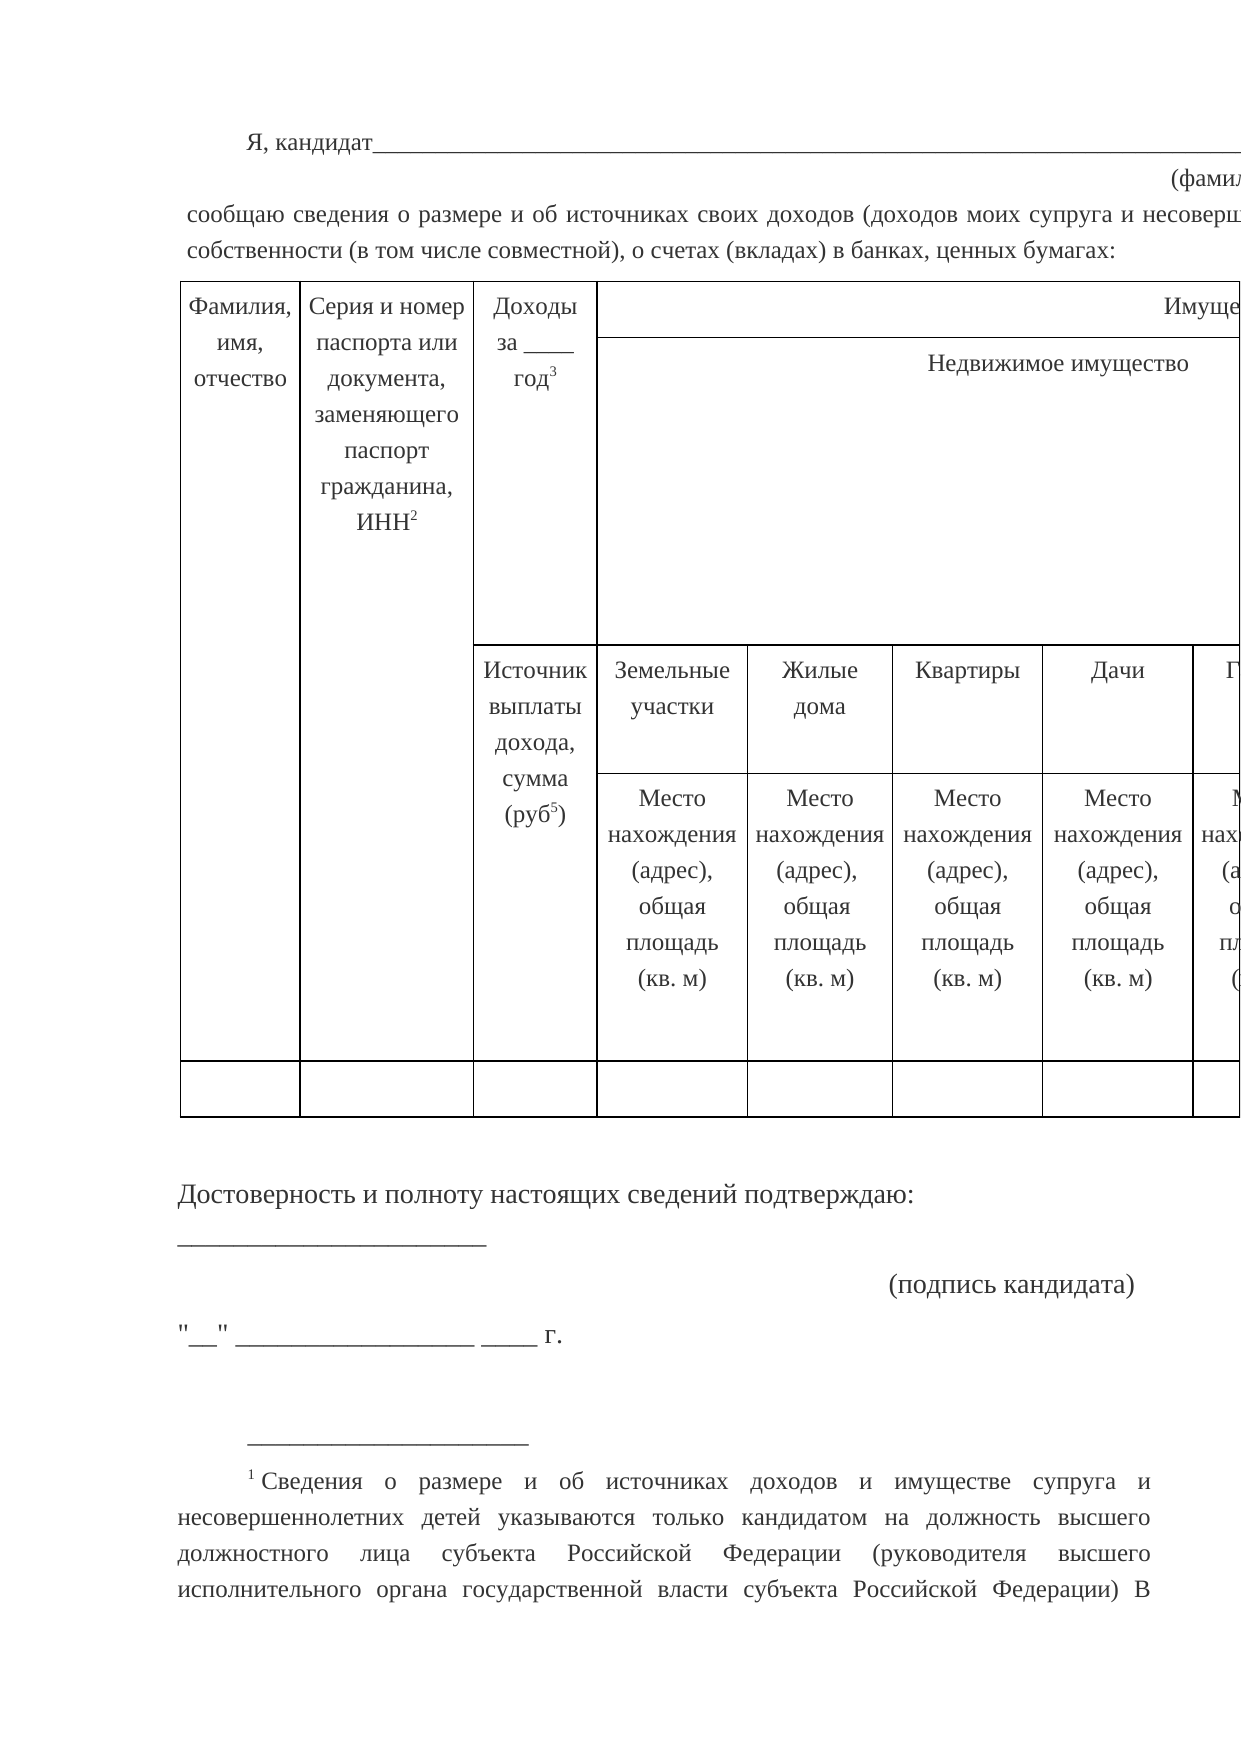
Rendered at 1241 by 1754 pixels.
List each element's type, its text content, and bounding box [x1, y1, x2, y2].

table_cell [1194, 1062, 1239, 1116]
table_cell Доходы за ____ год3 [474, 282, 596, 644]
text "__" _________________ ____ г. [177, 1317, 1152, 1349]
table_cell [1043, 1062, 1192, 1116]
table_cell Место нахождения (адрес), общая площадь (кв. м) [1194, 774, 1239, 1060]
table_cell [893, 1062, 1042, 1116]
table_cell [748, 1062, 892, 1116]
table_cell [474, 1062, 596, 1116]
table_cell Гаражи [1194, 646, 1239, 772]
table_cell Фамилия, имя, отчество [181, 282, 299, 1060]
table_header Я, кандидат_________________________________________________________________________________________________________________________________, (фамилия, имя, отчество) сообщаю сведения о размере и об источниках своих доходов (доходов моих супруга и несовершеннолетних детей), имуществе, принадлежащем мне (моим супругу и несовершеннолетним детям) на праве собственности (в том числе совместной), о счетах (вкладах) в банках, ценных бумагах: [180, 118, 1240, 281]
table_cell Недвижимое имущество [598, 338, 1239, 644]
text Достоверность и полноту настоящих сведений подтверждаю: ______________________ [177, 1177, 1152, 1249]
table_cell Жилые дома [748, 646, 892, 772]
table_cell Квартиры [893, 646, 1042, 772]
table_cell Место нахождения (адрес), общая площадь (кв. м) [1043, 774, 1192, 1060]
table_cell Серия и номер паспорта или документа, заменяющего паспорт гражданина, ИНН2 [301, 282, 473, 1060]
table_cell [598, 1062, 747, 1116]
table_cell Место нахождения (адрес), общая площадь (кв. м) [748, 774, 892, 1060]
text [177, 1466, 1152, 1603]
table_cell [301, 1062, 473, 1116]
table_cell Место нахождения (адрес), общая площадь (кв. м) [598, 774, 747, 1060]
table_cell [181, 1062, 299, 1116]
text (подпись кандидата) [708, 1267, 1152, 1299]
table_cell Земельные участки [598, 646, 747, 772]
table_cell Источник выплаты дохода, сумма (руб5) [474, 646, 596, 1060]
text ____________________ [177, 1416, 1152, 1449]
table_cell Дачи [1043, 646, 1192, 772]
table_cell Имущество по состоянию на "__" _________________ 20 __ года4 [598, 282, 1239, 337]
table_cell Место нахождения (адрес), общая площадь (кв. м) [893, 774, 1042, 1060]
